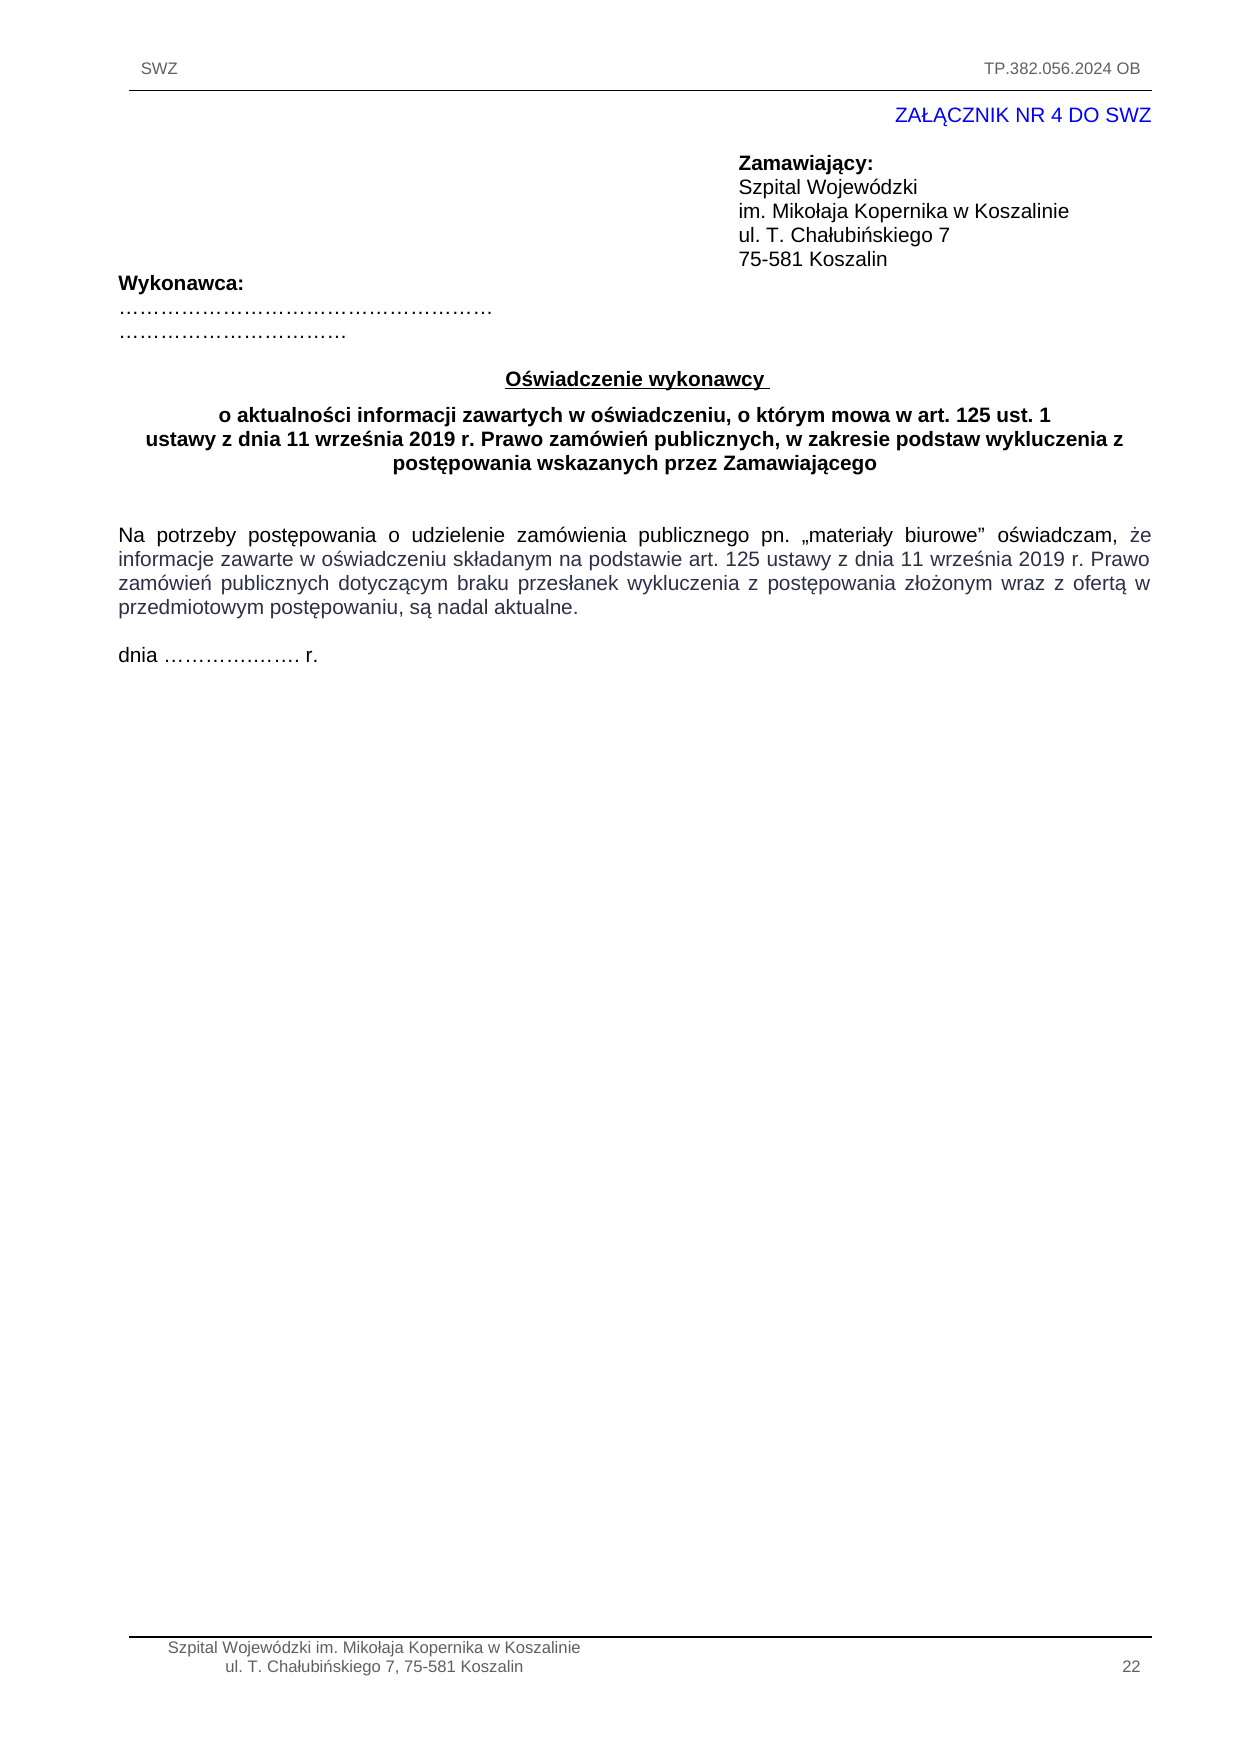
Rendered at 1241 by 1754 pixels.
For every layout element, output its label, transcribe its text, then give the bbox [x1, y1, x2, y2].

text dnia ………….……. r. [118, 643, 1152, 667]
text o aktualności informacji zawartych w oświadczeniu, o którym mowa w art. 125 ust. 1 [118, 403, 1152, 427]
text ……………………………………………… [118, 295, 531, 319]
text Oświadczenie wykonawcy [118, 367, 1152, 391]
text Wykonawca: [118, 271, 1152, 295]
text ul. T. Chałubińskiego 7 [738, 223, 1152, 247]
text 75-581 Koszalin [738, 247, 1152, 271]
text ZAŁĄCZNIK NR 4 DO SWZ [118, 103, 1152, 127]
text Zamawiający: [664, 151, 1152, 175]
text ustawy z dnia 11 września 2019 r. Prawo zamówień publicznych, w zakresie podstaw wykluczenia z postępowania wskazanych przez Zamawiającego [118, 427, 1152, 475]
text …………………………… [118, 319, 1152, 343]
text im. Mikołaja Kopernika w Koszalinie [738, 199, 1152, 223]
text Szpital Wojewódzki [738, 175, 1152, 199]
text Na potrzeby postępowania o udzielenie zamówienia publicznego pn. „materiały biurowe” oświadczam, że informacje zawarte w oświadczeniu składanym na podstawie art. 125 ustawy z dnia 11 września 2019 r. Prawo zamówień publicznych dotyczącym braku przesłanek wykluczenia z postępowania złożonym wraz z ofertą w przedmiotowym postępowaniu, są nadal aktualne. [118, 523, 1152, 619]
